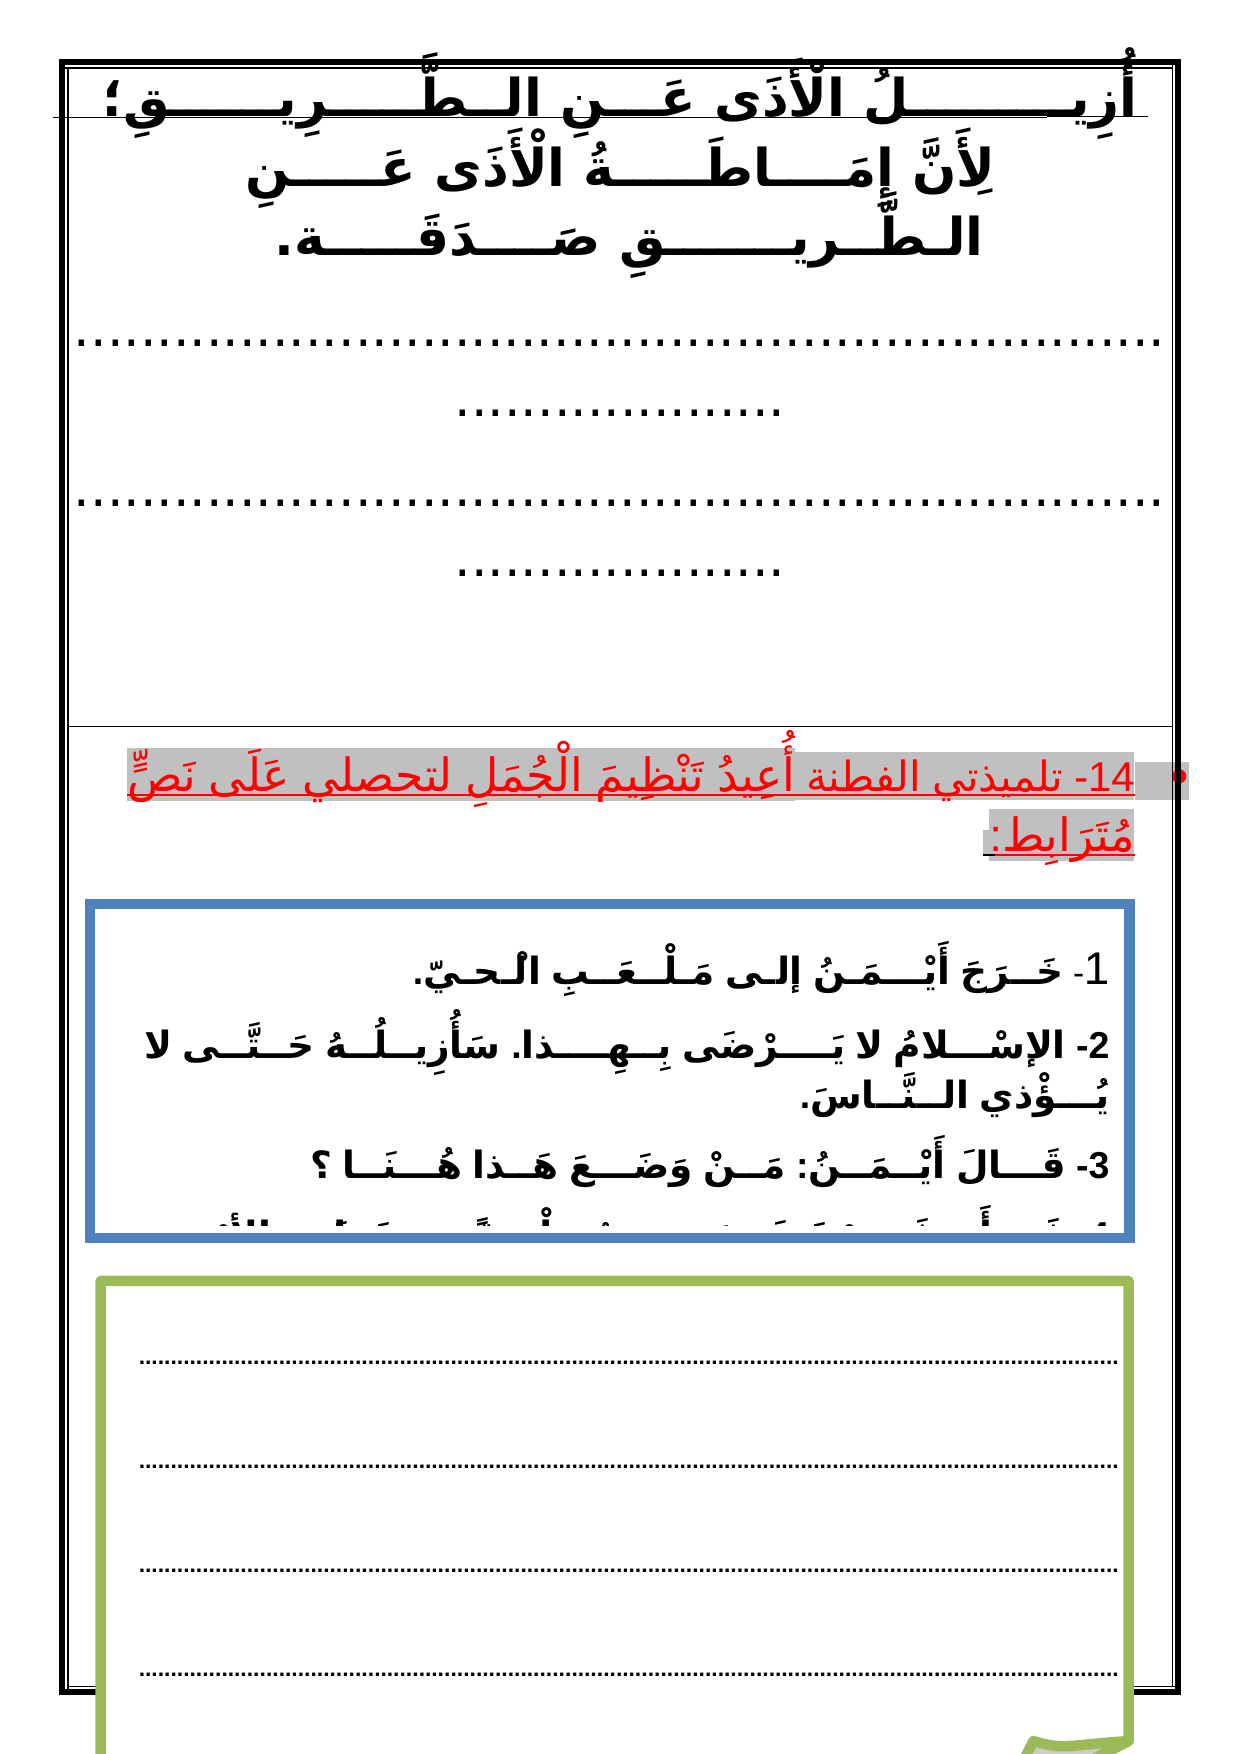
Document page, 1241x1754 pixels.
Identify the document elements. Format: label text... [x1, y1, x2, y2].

list 14- تلميذتي الفطنة أُعِيدُ تَنْظِيمَ الْجُمَلِ لتحصلي عَلَى نَصٍّ مُتَرَابِط: [69, 748, 1172, 861]
text ...................................................................................... [69, 298, 1172, 428]
text ...................................................................................... [69, 458, 1172, 588]
text أُزِيـــــــــلُ الْأَذَى عَـــنِ الــطَّـــــرِيــــــقِ؛ لِأَنَّ إِمَــــاطَـــــةُ الْأَذَى عَـــــنِ الـطَّــريـــــــقِ صَــــدَقَـــــة. [69, 69, 1172, 268]
